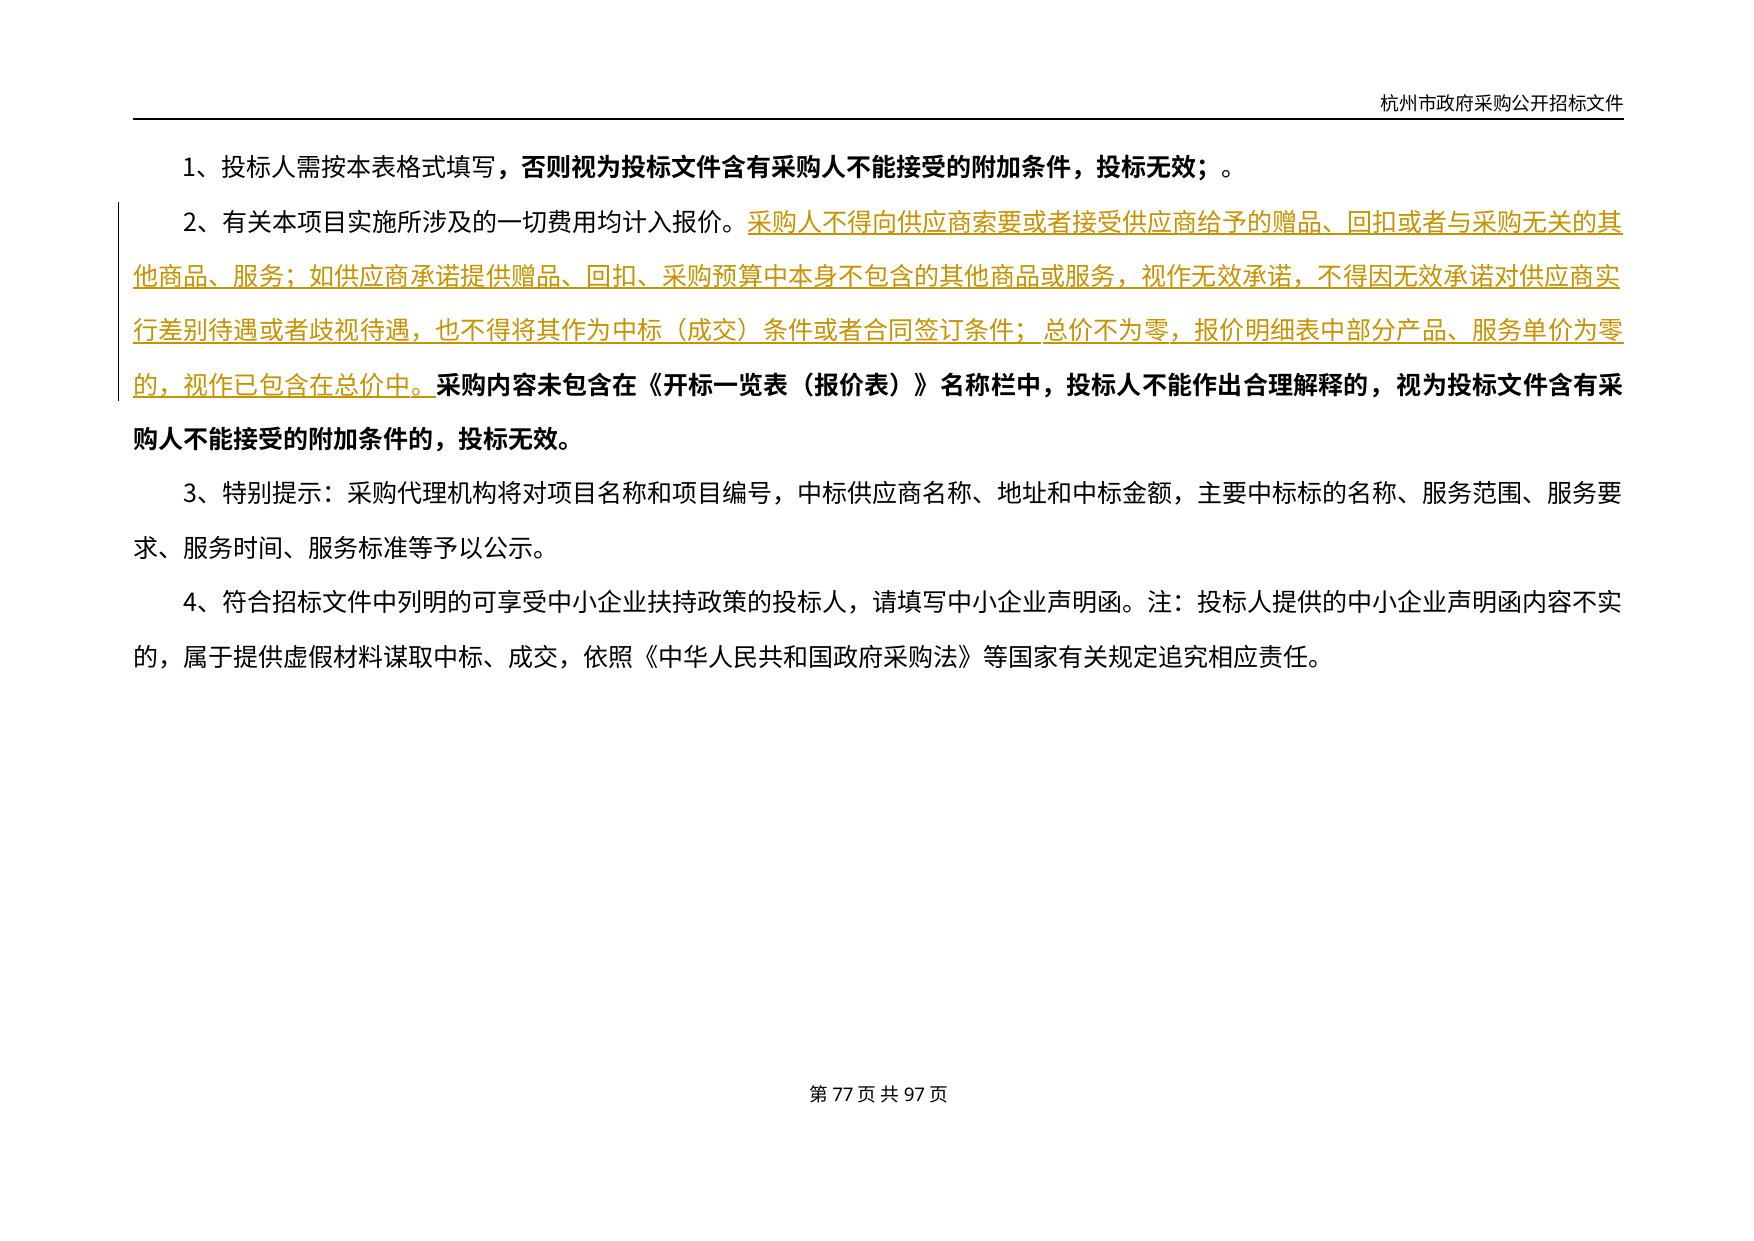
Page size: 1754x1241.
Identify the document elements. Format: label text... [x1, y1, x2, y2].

text 1、投标人需按本表格式填写，否则视为投标文件含有采购人不能接受的附加条件，投标无效；。 [133, 148, 1624, 184]
text 3、特别提示：采购代理机构将对项目名称和项目编号，中标供应商名称、地址和中标金额，主要中标标的名称、服务范围、服务要求、服务时间、服务标准等予以公示。 [133, 474, 1624, 564]
text 4、符合招标文件中列明的可享受中小企业扶持政策的投标人，请填写中小企业声明函。注：投标人提供的中小企业声明函内容不实的，属于提供虚假材料谋取中标、成交，依照《中华人民共和国政府采购法》等国家有关规定追究相应责任。 [133, 583, 1624, 673]
text 2、有关本项目实施所涉及的一切费用均计入报价。采购内容未包含在《开标一览表（报价表）》名称栏中，投标人不能作出合理解释的，视为投标文件含有采购人不能接受的附加条件的，投标无效。 [133, 202, 1624, 456]
